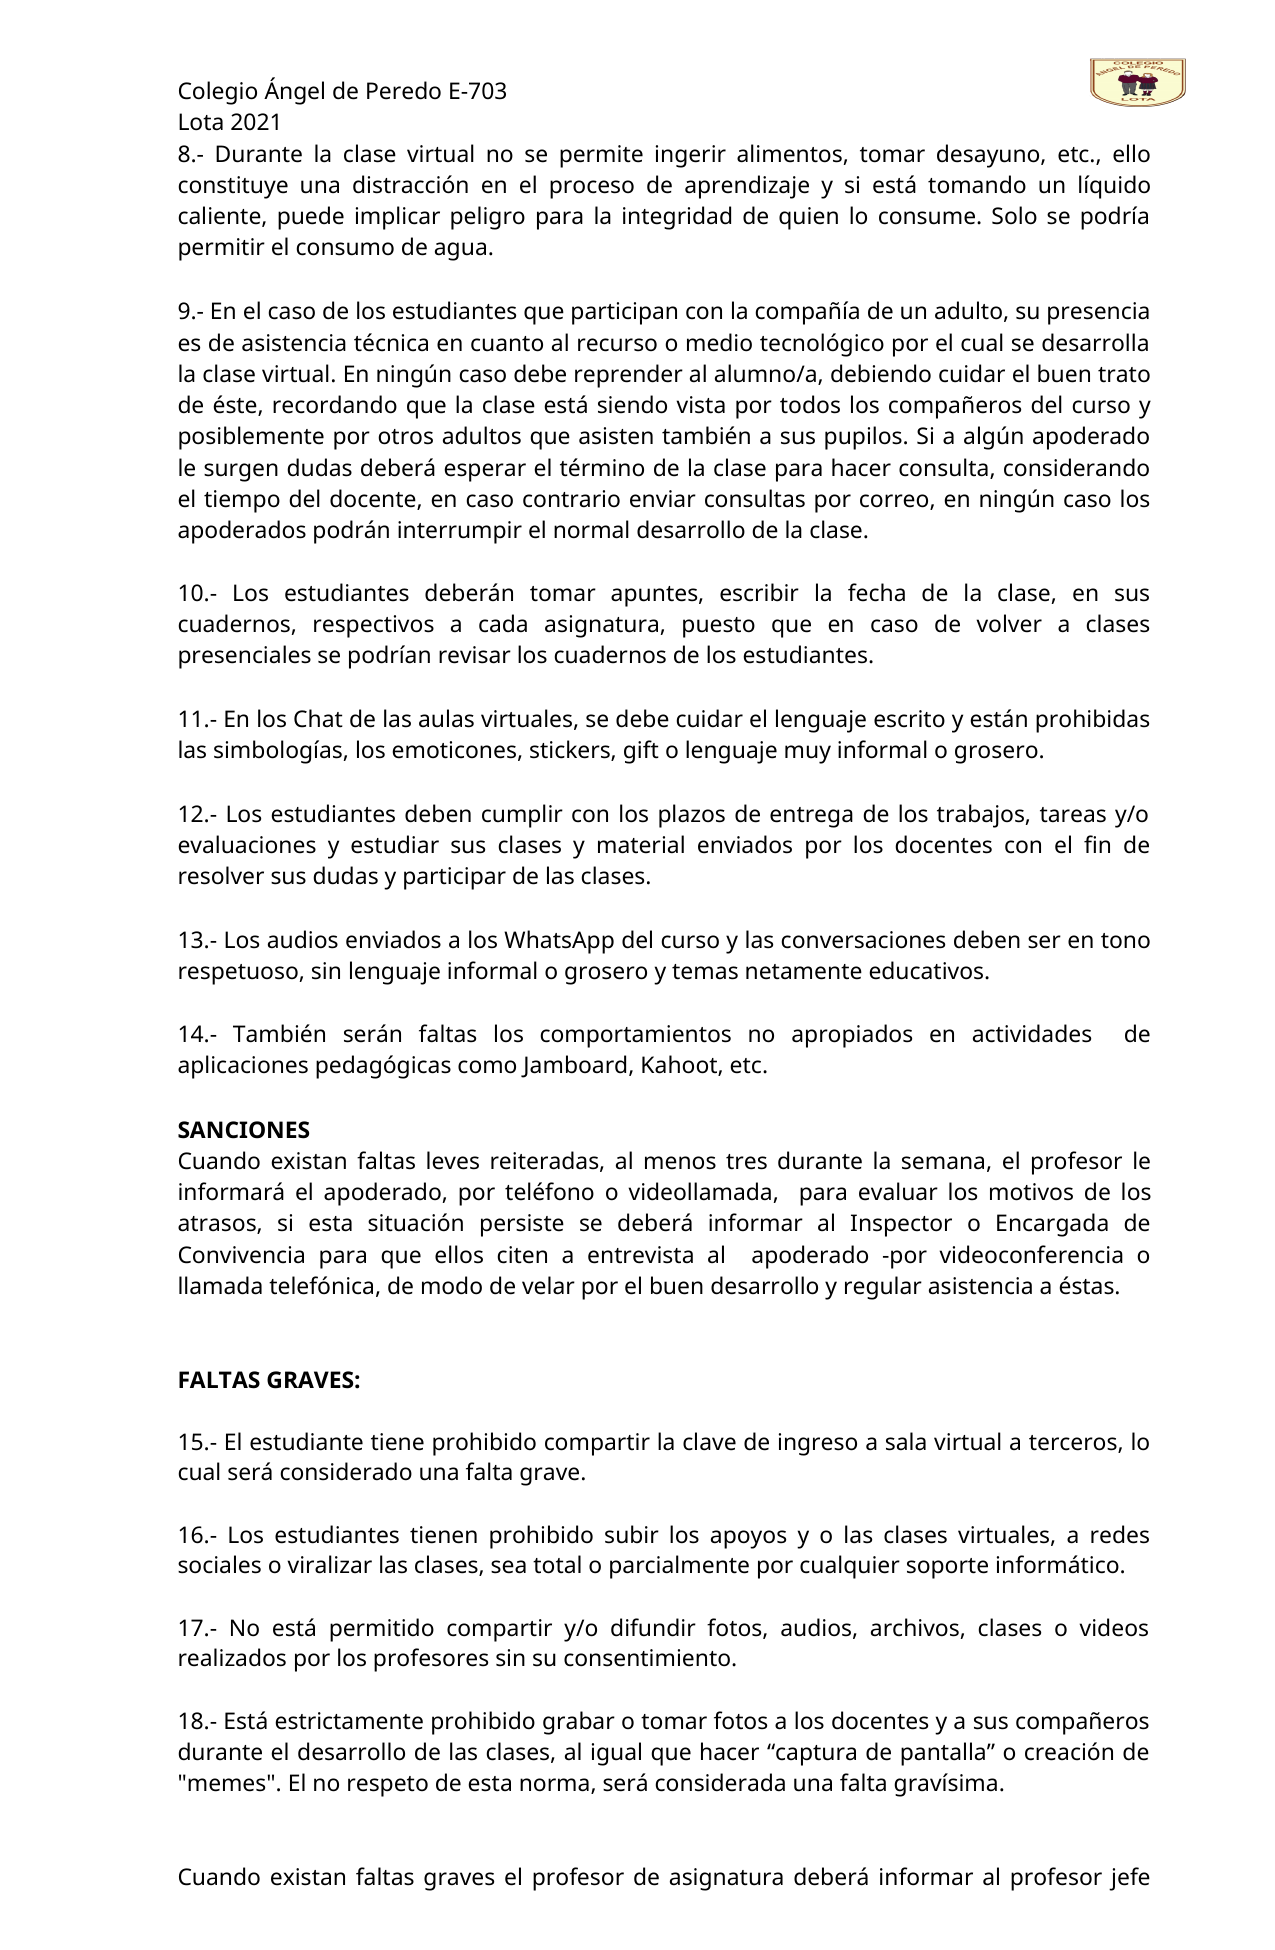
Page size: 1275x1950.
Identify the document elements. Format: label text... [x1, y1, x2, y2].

text 12.- Los estudiantes deben cumplir con los plazos de entrega de los trabajos, tareas y/o evaluaciones y estudiar sus clases y material enviados por los docentes con el fin de resolver sus dudas y participar de las clases. [177, 798, 1151, 891]
picture [1088, 58, 1186, 107]
text 14.- También serán faltas los comportamientos no apropiados en actividades de aplicaciones pedagógicas como Jamboard, Kahoot, etc. [177, 1018, 1152, 1080]
text FALTAS GRAVES: [177, 1364, 1151, 1395]
text 11.- En los Chat de las aulas virtuales, se debe cuidar el lenguaje escrito y están prohibidas las simbologías, los emoticones, stickers, gift o lenguaje muy informal o grosero. [177, 703, 1152, 765]
text SANCIONES [177, 1114, 1164, 1145]
list 18.- Está estrictamente prohibido grabar o tomar fotos a los docentes y a sus compañeros durante el desarrollo de las clases, al igual que hacer “captura de pantalla” o creación de "memes". El no respeto de esta norma, será considerada una falta gravísima. [177, 1705, 1151, 1799]
text 13.- Los audios enviados a los WhatsApp del curso y las conversaciones deben ser en tono respetuoso, sin lenguaje informal o grosero y temas netamente educativos. [177, 924, 1152, 986]
text Cuando existan faltas leves reiteradas, al menos tres durante la semana, el profesor le informará el apoderado, por teléfono o videollamada, para evaluar los motivos de los atrasos, si esta situación persiste se deberá informar al Inspector o Encargada de Convivencia para que ellos citen a entrevista al apoderado -por videoconferencia o llamada telefónica, de modo de velar por el buen desarrollo y regular asistencia a éstas. [177, 1145, 1152, 1301]
text 9.- En el caso de los estudiantes que participan con la compañía de un adulto, su presencia es de asistencia técnica en cuanto al recurso o medio tecnológico por el cual se desarrolla la clase virtual. En ningún caso debe reprender al alumno/a, debiendo cuidar el buen trato de éste, recordando que la clase está siendo vista por todos los compañeros del curso y posiblemente por otros adultos que asisten también a sus pupilos. Si a algún apoderado le surgen dudas deberá esperar el término de la clase para hacer consulta, considerando el tiempo del docente, en caso contrario enviar consultas por correo, en ningún caso los apoderados podrán interrumpir el normal desarrollo de la clase. [177, 295, 1152, 545]
list 17.- No está permitido compartir y/o difundir fotos, audios, archivos, clases o videos realizados por los profesores sin su consentimiento. [177, 1612, 1151, 1673]
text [177, 1861, 1152, 1892]
text 8.- Durante la clase virtual no se permite ingerir alimentos, tomar desayuno, etc., ello constituye una distracción en el proceso de aprendizaje y si está tomando un líquido caliente, puede implicar peligro para la integridad de quien lo consume. Solo se podría permitir el consumo de agua. [177, 137, 1152, 262]
text 10.- Los estudiantes deberán tomar apuntes, escribir la fecha de la clase, en sus cuadernos, respectivos a cada asignatura, puesto que en caso de volver a clases presenciales se podrían revisar los cuadernos de los estudiantes. [177, 576, 1151, 670]
list 16.- Los estudiantes tienen prohibido subir los apoyos y o las clases virtuales, a redes sociales o viralizar las clases, sea total o parcialmente por cualquier soporte informático. [177, 1519, 1152, 1580]
list 15.- El estudiante tiene prohibido compartir la clave de ingreso a sala virtual a terceros, lo cual será considerado una falta grave. [177, 1426, 1152, 1487]
